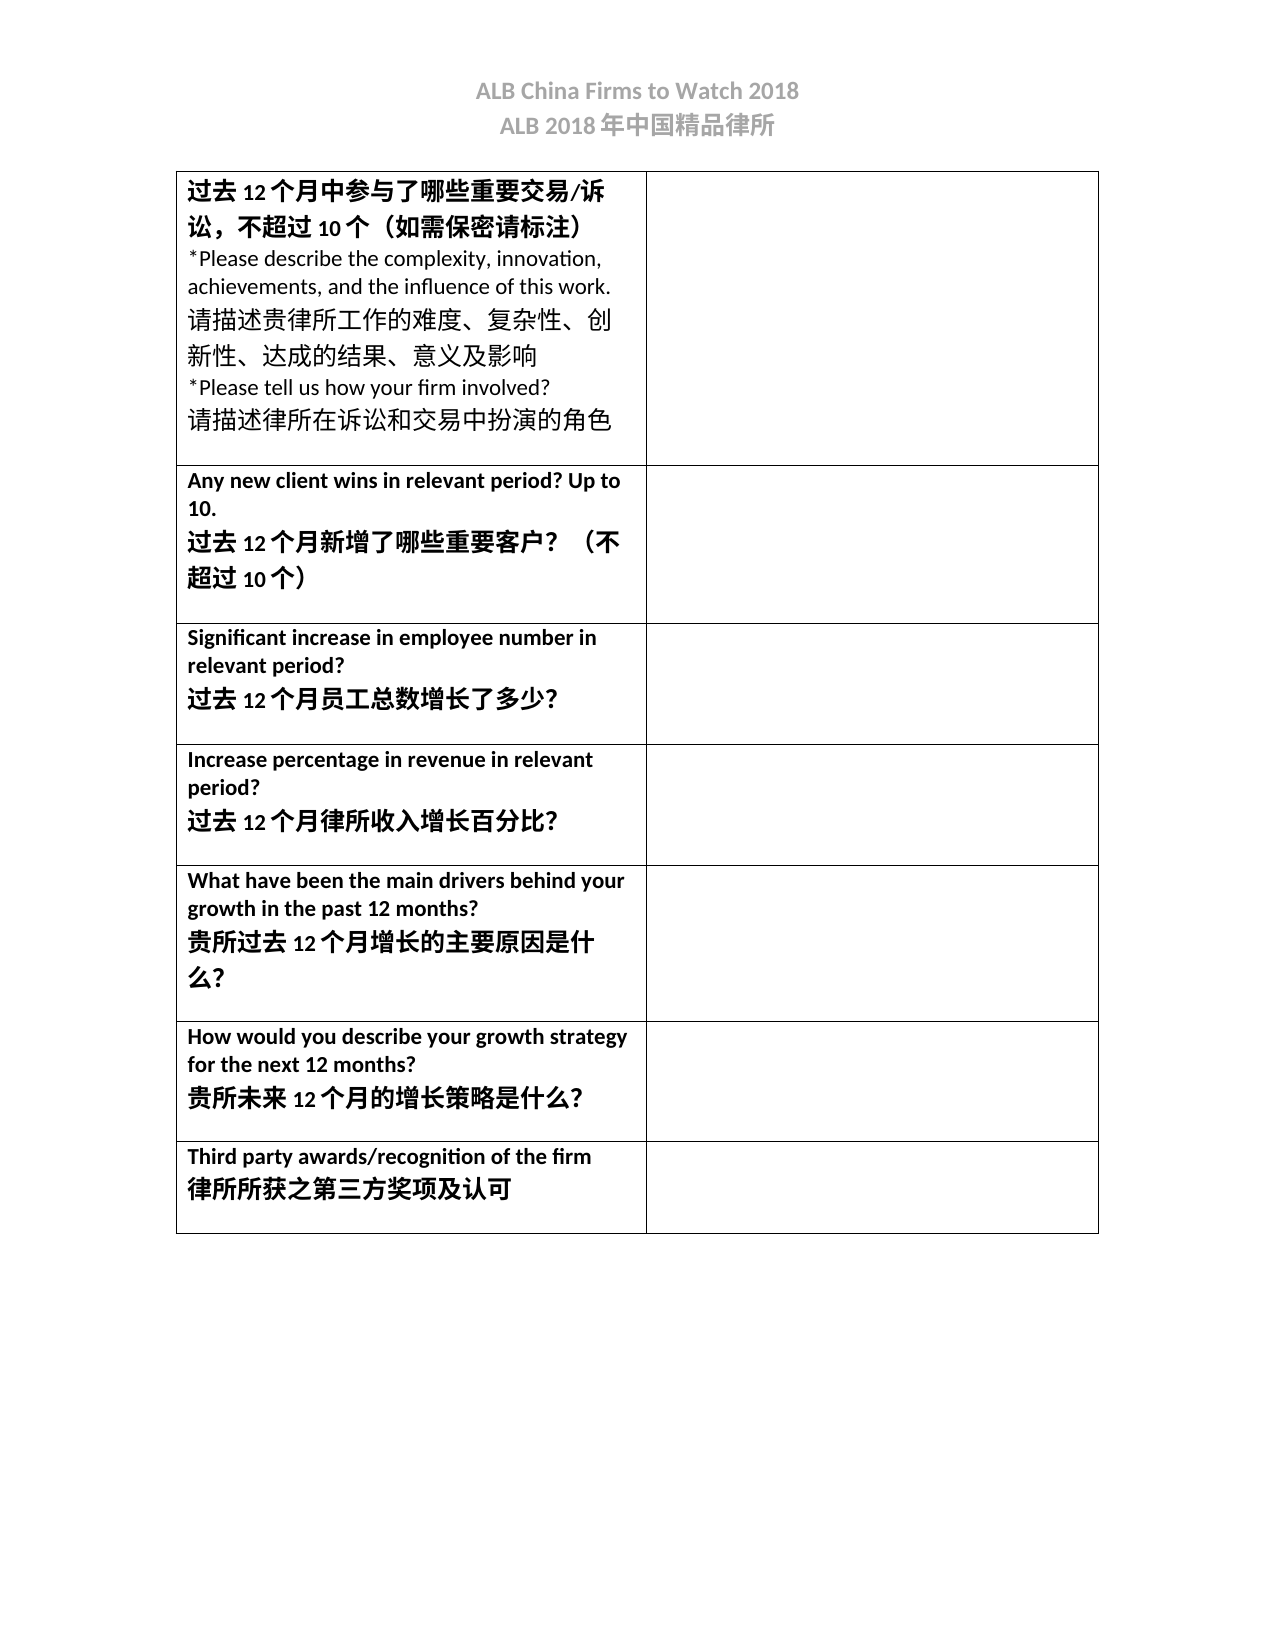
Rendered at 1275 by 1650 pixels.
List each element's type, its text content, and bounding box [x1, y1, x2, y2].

table_cell [647, 466, 1098, 622]
table_cell [647, 745, 1098, 865]
table_cell [647, 172, 1098, 465]
table_cell Significant increase in employee number in relevant period? 过去12个月员工总数增长了多少？ [177, 624, 646, 744]
table_cell Any new client wins in relevant period? Up to 10. 过去12个月新增了哪些重要客户？（不超过10个） [177, 466, 646, 622]
table_cell What have been the main drivers behind your growth in the past 12 months? 贵所过去12个月增长的主要原因是什么？ [177, 866, 646, 1021]
table_cell Third party awards/recognition of the firm 律所所获之第三方奖项及认可 [177, 1142, 646, 1232]
table_cell [647, 1142, 1098, 1232]
table_cell How would you describe your growth strategy for the next 12 months? 贵所未来12个月的增长策略是什么？ [177, 1022, 646, 1141]
table_cell [647, 1022, 1098, 1141]
table_cell [647, 624, 1098, 744]
table_cell Increase percentage in revenue in relevant period? 过去12个月律所收入增长百分比？ [177, 745, 646, 865]
table_cell [647, 866, 1098, 1021]
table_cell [177, 172, 646, 465]
